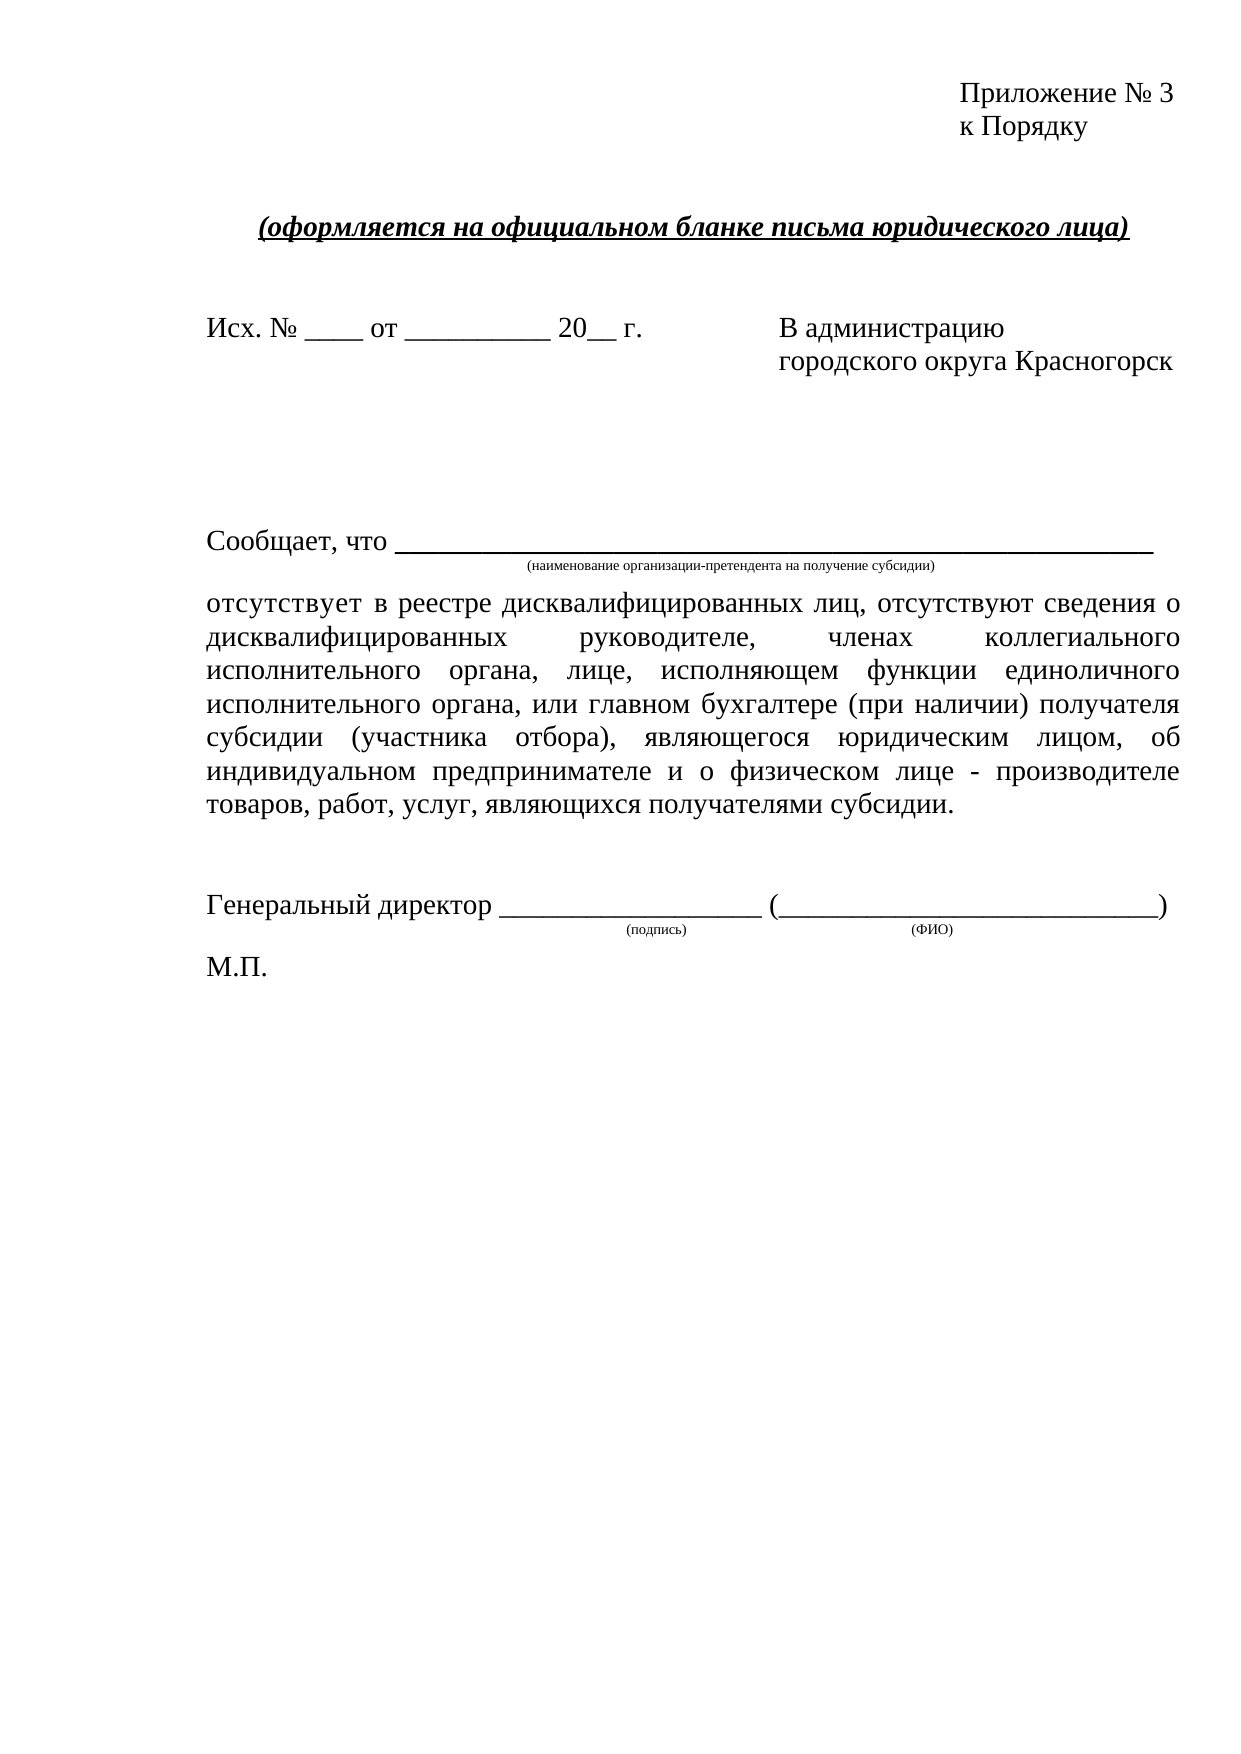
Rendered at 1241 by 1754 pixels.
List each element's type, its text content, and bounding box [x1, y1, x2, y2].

text (наименование организации-претендента на получение субсидии) [280, 556, 1181, 585]
text отсутствует в реестре дисквалифицированных лиц, отсутствуют сведения о дисквалифицированных руководителе, членах коллегиального исполнительного органа, лице, исполняющем функции единоличного исполнительного органа, или главном бухгалтере (при наличии) получателя субсидии (участника отбора), являющегося юридическим лицом, об индивидуальном предпринимателе и о физическом лице - производителе товаров, работ, услуг, являющихся получателями субсидии. [206, 585, 1181, 820]
text Приложение № 3 [959, 75, 1181, 108]
text М.П. [206, 949, 1181, 983]
text к Порядку [959, 108, 1181, 142]
text (оформляется на официальном бланке письма юридического лица) [206, 209, 1181, 243]
text Генеральный директор __________________ (__________________________) [206, 887, 1181, 921]
table_header В администрацию городского округа Красногорск [767, 310, 1240, 377]
table_header Исх. № ____ от __________ 20__ г. [195, 310, 767, 377]
text (подпись) (ФИО) [398, 921, 1181, 949]
text Сообщает, что ____________________________________________________ [206, 523, 1181, 556]
